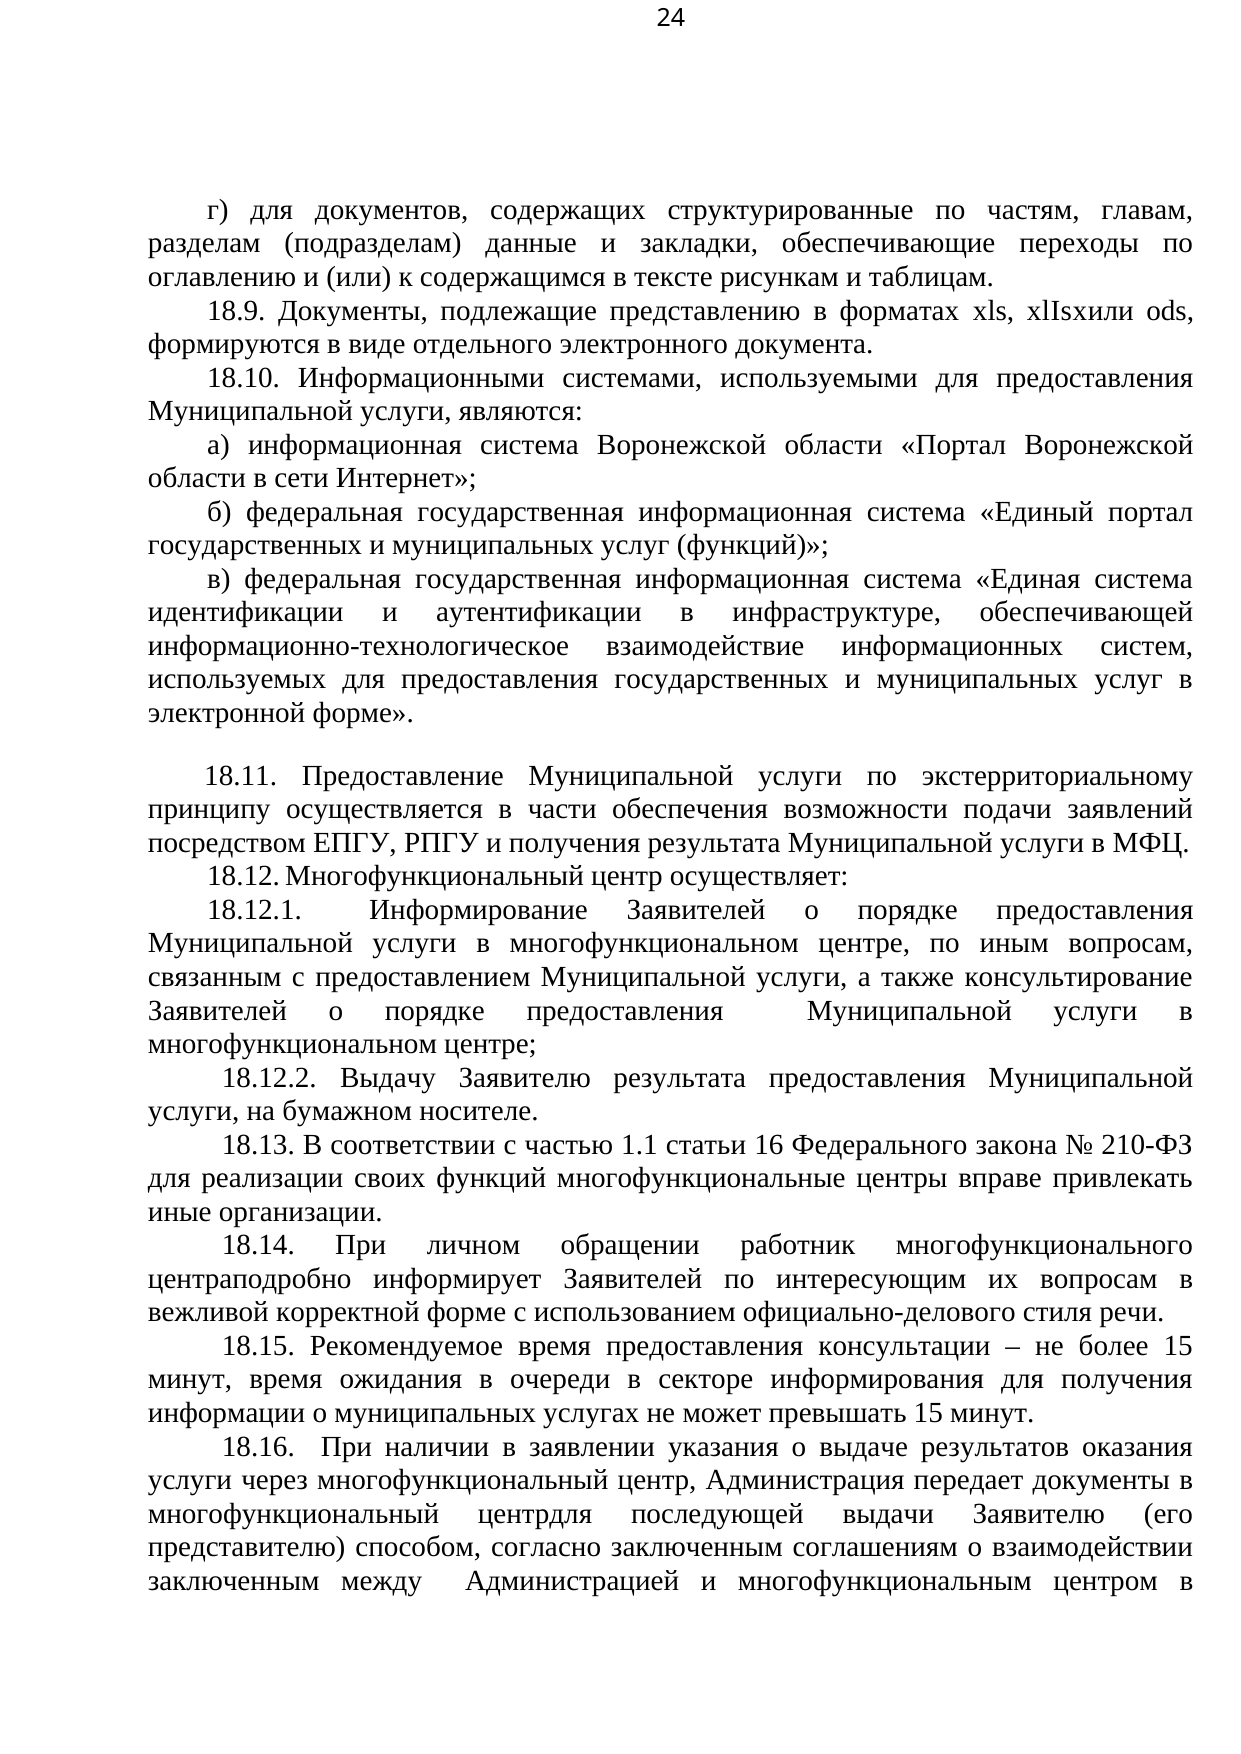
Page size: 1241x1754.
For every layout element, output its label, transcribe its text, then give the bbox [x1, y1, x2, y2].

list Информирование Заявителей о порядке предоставления Муниципальной услуги в многофункциональном центре, по иным вопросам, связанным с предоставлением Муниципальной услуги, а также консультирование Заявителей о порядке предоставления Муниципальной услуги в многофункциональном центре; [148, 892, 1194, 1060]
text 18.13. В соответствии с частью 1.1 статьи 16 Федерального закона № 210-ФЗ для реализации своих функций многофункциональные центры вправе привлекать иные организации. [148, 1127, 1194, 1227]
text 18.9. Документы, подлежащие представлению в форматах xls, xlIsxили ods, формируются в виде отдельного электронного документа. [148, 293, 1194, 360]
text в) федеральная государственная информационная система «Единая система идентификации и аутентификации в инфраструктуре, обеспечивающей информационно-технологическое взаимодействие информационных систем, используемых для предоставления государственных и муниципальных услуг в электронной форме». [148, 561, 1194, 729]
text г) для документов, содержащих структурированные по частям, главам, разделам (подразделам) данные и закладки, обеспечивающие переходы по оглавлению и (или) к содержащимся в тексте рисункам и таблицам. [148, 192, 1194, 293]
text б) федеральная государственная информационная система «Единый портал государственных и муниципальных услуг (функций)»; [148, 494, 1194, 561]
text 18.10. Информационными системами, используемыми для предоставления Муниципальной услуги, являются: [148, 360, 1194, 427]
list Выдачу Заявителю результата предоставления Муниципальной услуги, на бумажном носителе. [148, 1060, 1194, 1127]
text 18.11. Предоставление Муниципальной услуги по экстерриториальному принципу осуществляется в части обеспечения возможности подачи заявлений посредством ЕПГУ, РПГУ и получения результата Муниципальной услуги в МФЦ. [148, 758, 1194, 858]
text 18.15. Рекомендуемое время предоставления консультации – не более 15 минут, время ожидания в очереди в секторе информирования для получения информации о муниципальных услугах не может превышать 15 минут. [148, 1328, 1194, 1429]
text а) информационная система Воронежской области «Портал Воронежской области в сети Интернет»; [148, 427, 1194, 494]
text 18.14. При личном обращении работник многофункционального центраподробно информирует Заявителей по интересующим их вопросам в вежливой корректной форме с использованием официально-делового стиля речи. [148, 1227, 1194, 1328]
list Многофункциональный центр осуществляет: [207, 858, 1194, 892]
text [148, 1429, 1194, 1596]
